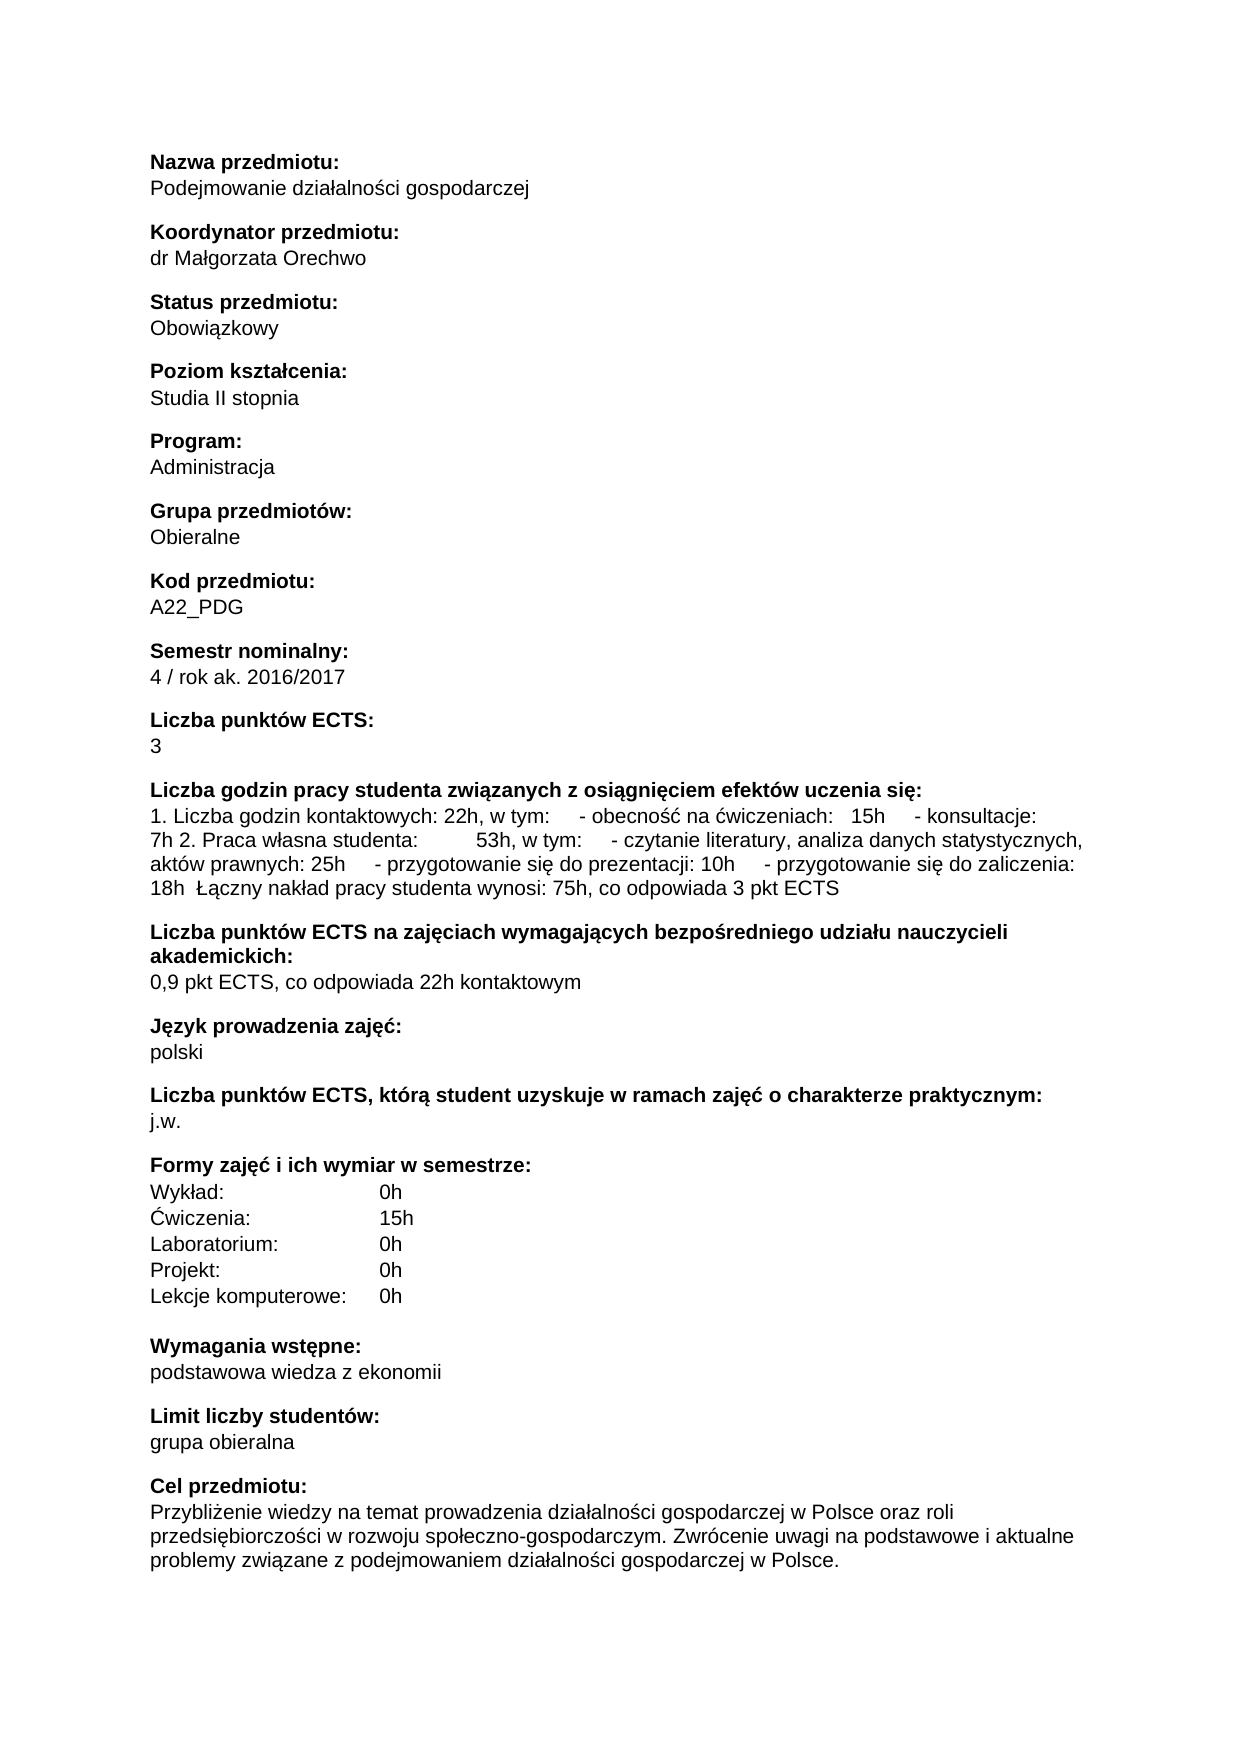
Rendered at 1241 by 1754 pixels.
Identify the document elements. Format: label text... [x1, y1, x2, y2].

table_cell 0h [369, 1230, 597, 1256]
text Grupa przedmiotów: [150, 499, 1090, 523]
text podstawowa wiedza z ekonomii [150, 1360, 1090, 1384]
text Poziom kształcenia: [150, 359, 1090, 383]
text Cel przedmiotu: [150, 1473, 1090, 1497]
text grupa obieralna [150, 1430, 1090, 1454]
table_header 0h [369, 1180, 597, 1204]
text j.w. [150, 1109, 1090, 1133]
text Program: [150, 429, 1090, 453]
table_cell Lekcje komputerowe: [140, 1284, 367, 1308]
text Liczba godzin pracy studenta związanych z osiągnięciem efektów uczenia się: [150, 778, 1090, 802]
table_cell 15h [369, 1204, 597, 1230]
text Wymagania wstępne: [150, 1334, 1090, 1358]
text Limit liczby studentów: [150, 1404, 1090, 1428]
table_cell 0h [369, 1282, 597, 1308]
text Status przedmiotu: [150, 289, 1090, 313]
text 1. Liczba godzin kontaktowych: 22h, w tym: - obecność na ćwiczeniach: 15h - konsultacje: 7h 2. Praca własna studenta: 53h, w tym: - czytanie literatury, analiza danych statystycznych, aktów prawnych: 25h - przygotowanie się do prezentacji: 10h - przygotowanie się do zaliczenia: 18h Łączny nakład pracy studenta wynosi: 75h, co odpowiada 3 pkt ECTS [150, 804, 1090, 900]
text Kod przedmiotu: [150, 569, 1090, 593]
text A22_PDG [150, 595, 1090, 619]
table_cell Ćwiczenia: [140, 1206, 367, 1230]
text 3 [150, 734, 1090, 758]
text Liczba punktów ECTS na zajęciach wymagających bezpośredniego udziału nauczycieli akademickich: [150, 920, 1090, 968]
text Semestr nominalny: [150, 638, 1090, 662]
text Koordynator przedmiotu: [150, 220, 1090, 244]
text polski [150, 1039, 1090, 1063]
text Formy zajęć i ich wymiar w semestrze: [150, 1153, 1090, 1177]
text Podejmowanie działalności gospodarczej [150, 176, 1090, 200]
text Przybliżenie wiedzy na temat prowadzenia działalności gospodarczej w Polsce oraz roli przedsiębiorczości w rozwoju społeczno-gospodarczym. Zwrócenie uwagi na podstawowe i aktualne problemy związane z podejmowaniem działalności gospodarczej w Polsce. [150, 1499, 1090, 1571]
text Nazwa przedmiotu: [150, 150, 1090, 174]
text Administracja [150, 455, 1090, 479]
table_cell 0h [369, 1256, 597, 1282]
text Liczba punktów ECTS: [150, 708, 1090, 732]
text Liczba punktów ECTS, którą student uzyskuje w ramach zajęć o charakterze praktycznym: [150, 1083, 1090, 1107]
text Studia II stopnia [150, 385, 1090, 409]
table_cell Laboratorium: [140, 1232, 367, 1256]
table_header Wykład: [140, 1180, 367, 1204]
text Obowiązkowy [150, 316, 1090, 339]
text Język prowadzenia zajęć: [150, 1013, 1090, 1037]
text 0,9 pkt ECTS, co odpowiada 22h kontaktowym [150, 970, 1090, 994]
text 4 / rok ak. 2016/2017 [150, 664, 1090, 688]
table_cell Projekt: [140, 1258, 367, 1282]
text Obieralne [150, 525, 1090, 549]
text dr Małgorzata Orechwo [150, 246, 1090, 270]
